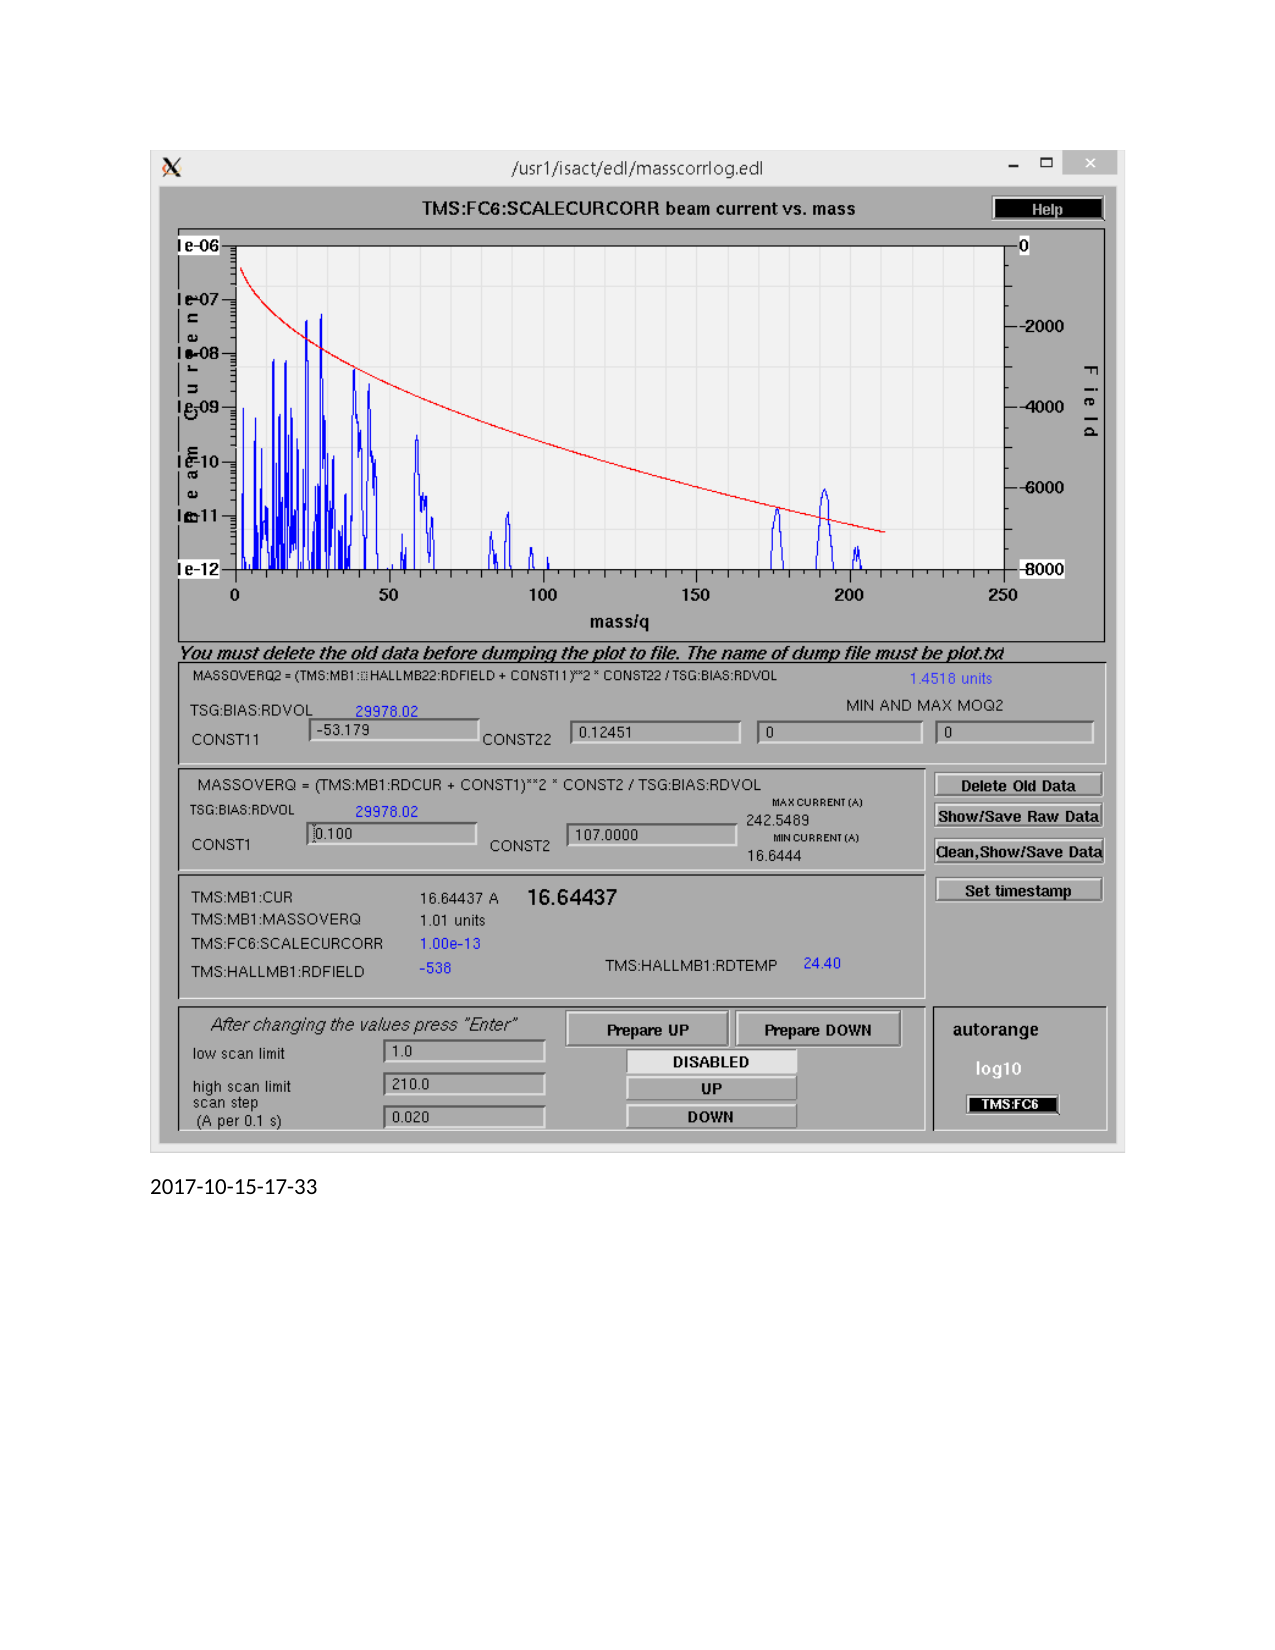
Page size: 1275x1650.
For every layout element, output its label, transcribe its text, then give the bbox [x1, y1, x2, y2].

text 2017-10-15-17-33 [150, 1172, 1125, 1200]
picture [150, 150, 1125, 1153]
